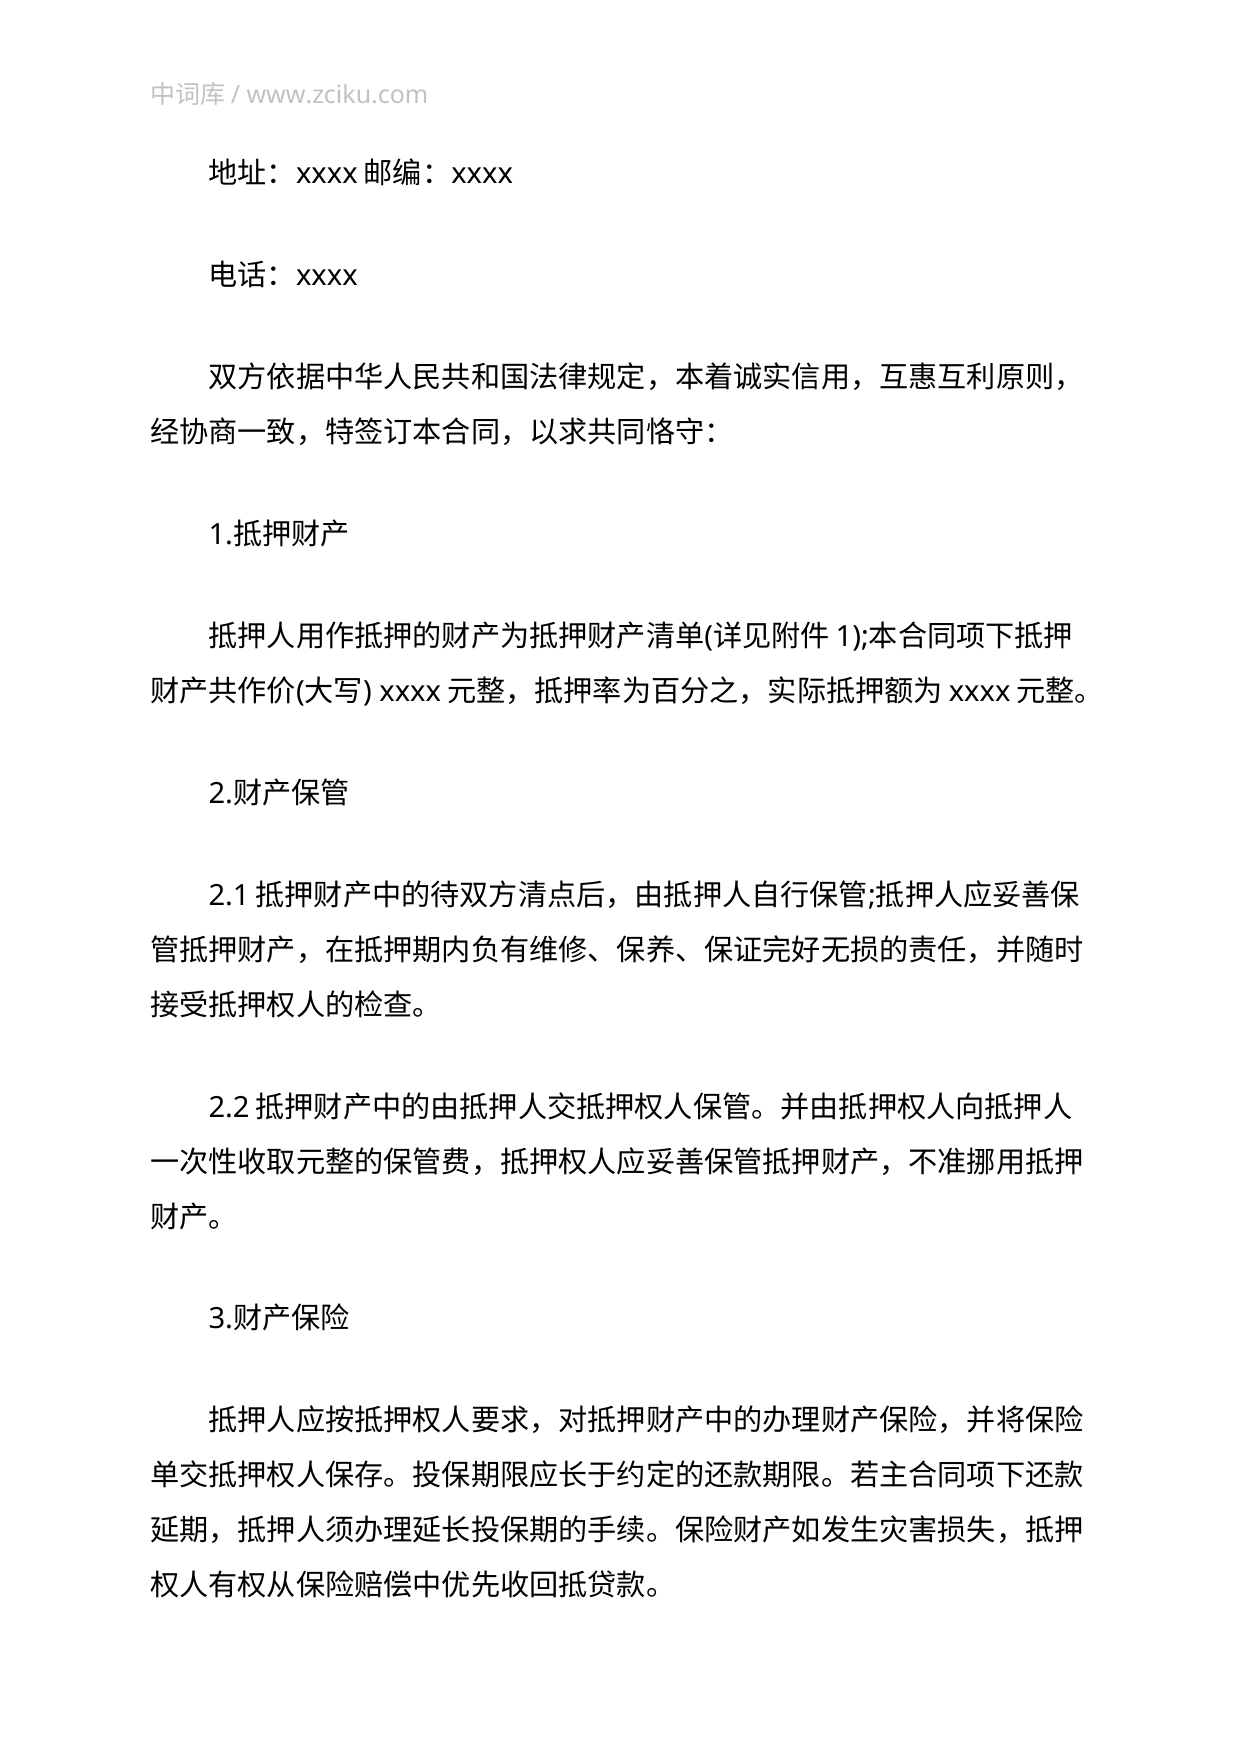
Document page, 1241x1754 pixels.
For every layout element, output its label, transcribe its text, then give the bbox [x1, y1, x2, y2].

text 2.2抵押财产中的由抵押人交抵押权人保管。并由抵押权人向抵押人一次性收取元整的保管费，抵押权人应妥善保管抵押财产，不准挪用抵押财产。 [150, 1083, 1090, 1235]
text 3.财产保险 [150, 1295, 1090, 1337]
text 1.抵押财产 [150, 511, 1090, 553]
text 抵押人用作抵押的财产为抵押财产清单(详见附件1);本合同项下抵押财产共作价(大写) xxxx元整，抵押率为百分之，实际抵押额为xxxx元整。 [150, 613, 1090, 710]
text 双方依据中华人民共和国法律规定，本着诚实信用，互惠互利原则，经协商一致，特签订本合同，以求共同恪守： [150, 354, 1090, 451]
text 地址：xxxx邮编：xxxx [150, 150, 1090, 192]
text 电话：xxxx [150, 252, 1090, 294]
text 抵押人应按抵押权人要求，对抵押财产中的办理财产保险，并将保险单交抵押权人保存。投保期限应长于约定的还款期限。若主合同项下还款延期，抵押人须办理延长投保期的手续。保险财产如发生灾害损失，抵押权人有权从保险赔偿中优先收回抵贷款。 [150, 1397, 1090, 1604]
text 2.财产保管 [150, 769, 1090, 812]
text 2.1抵押财产中的待双方清点后，由抵押人自行保管;抵押人应妥善保管抵押财产，在抵押期内负有维修、保养、保证完好无损的责任，并随时接受抵押权人的检查。 [150, 872, 1090, 1024]
